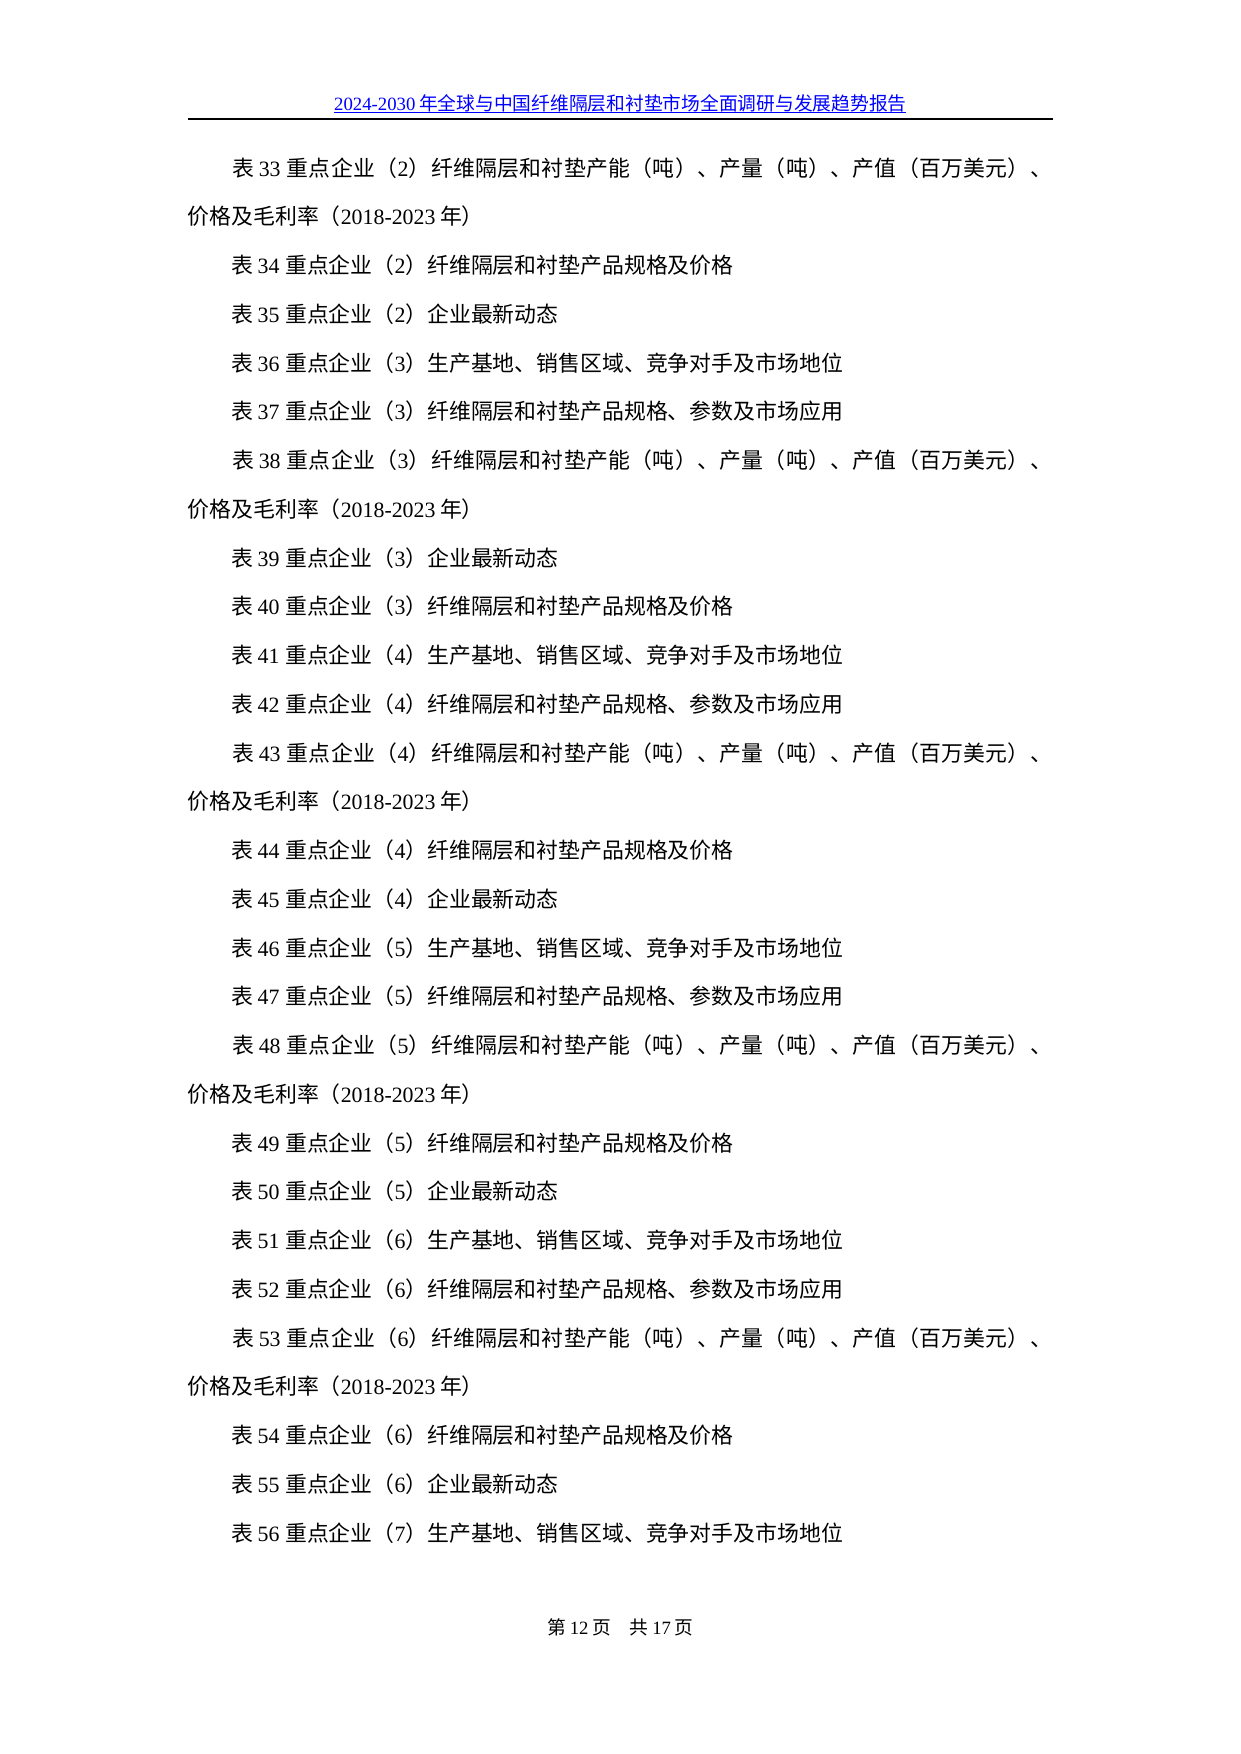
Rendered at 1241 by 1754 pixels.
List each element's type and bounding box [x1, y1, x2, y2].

text [187, 150, 1053, 1548]
